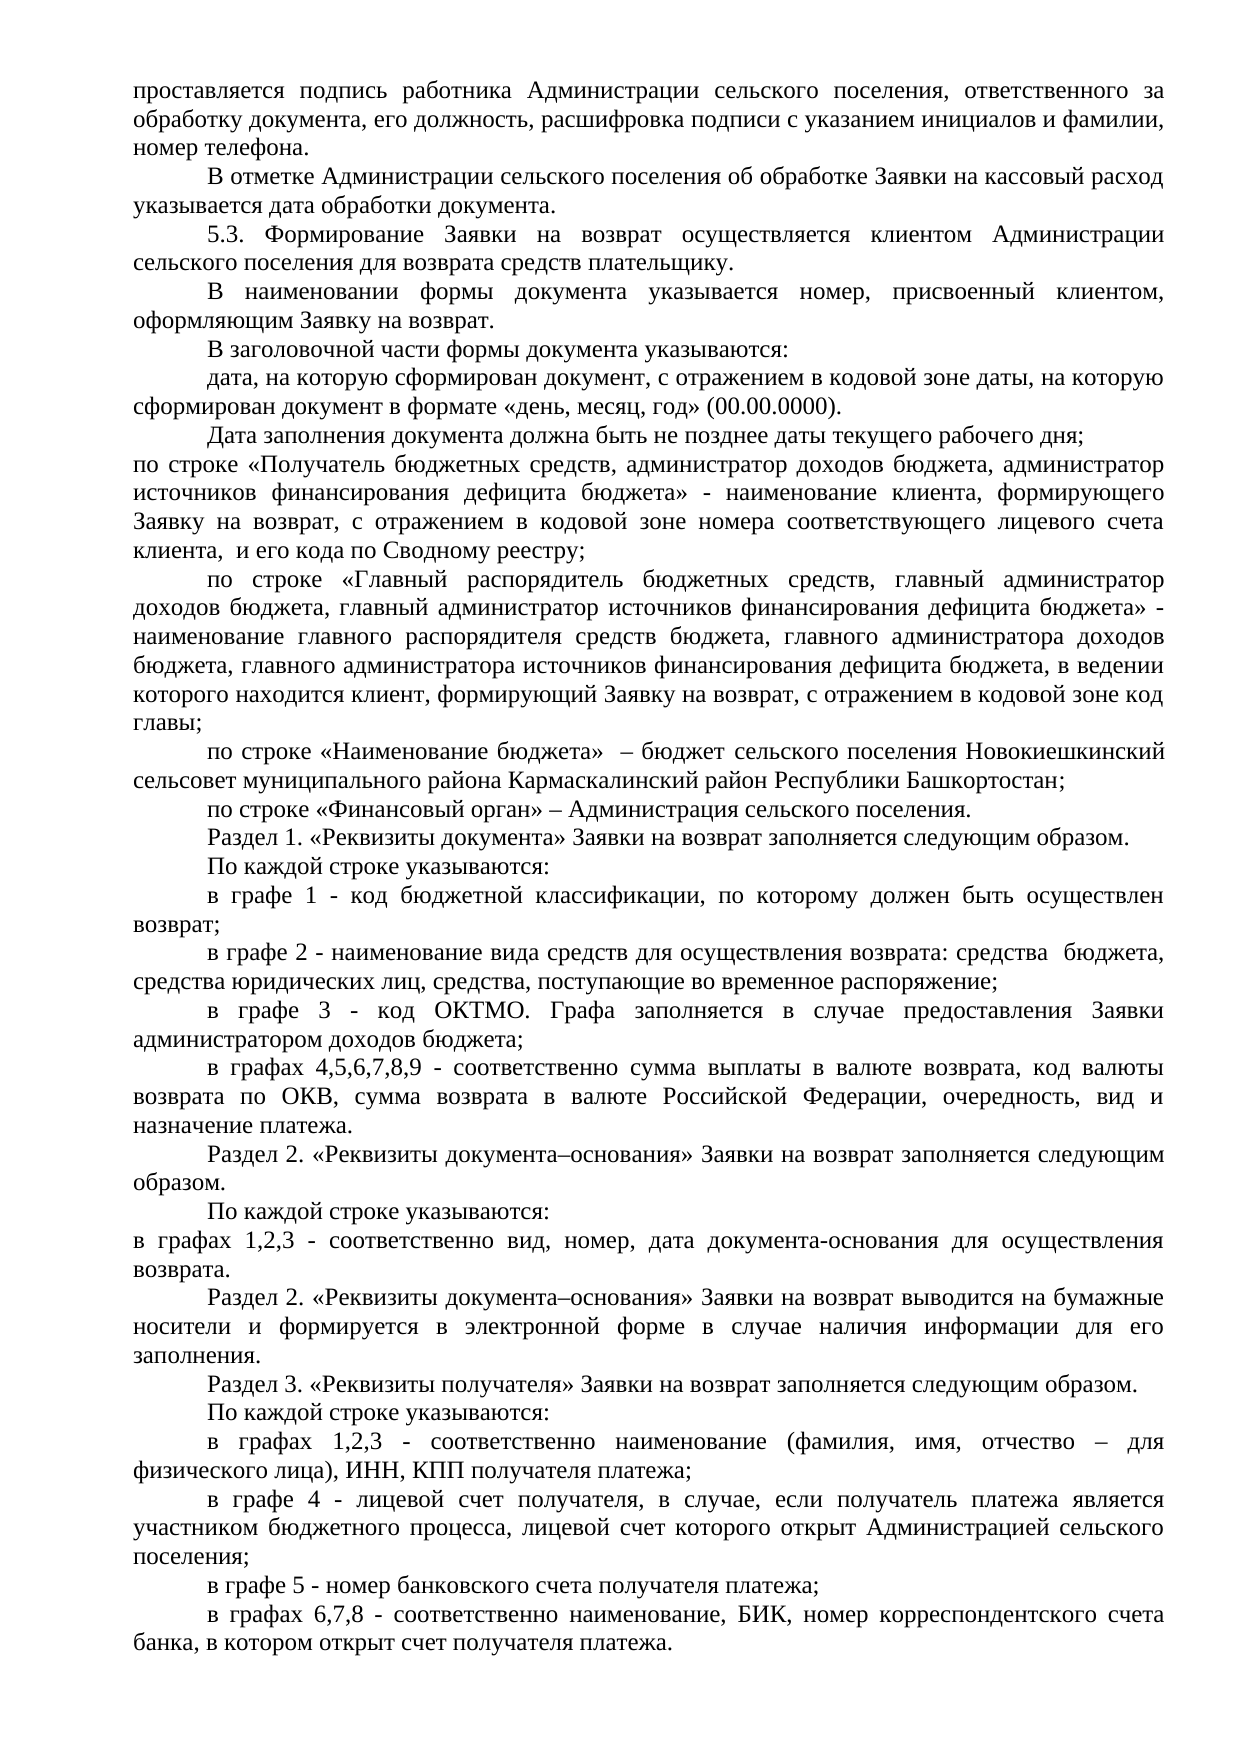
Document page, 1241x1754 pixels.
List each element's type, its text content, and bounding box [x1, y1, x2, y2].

text Раздел 2. «Реквизиты документа–основания» Заявки на возврат выводится на бумажные носители и формируется в электронной форме в случае наличия информации для его заполнения. [133, 1282, 1165, 1369]
text в графах 4,5,6,7,8,9 - соответственно сумма выплаты в валюте возврата, код валюты возврата по ОКВ, сумма возврата в валюте Российской Федерации, очередность, вид и назначение платежа. [133, 1052, 1165, 1139]
text Раздел 2. «Реквизиты документа–основания» Заявки на возврат заполняется следующим образом. [133, 1139, 1165, 1196]
text По каждой строке указываются: [133, 1397, 1165, 1426]
text Раздел 3. «Реквизиты получателя» Заявки на возврат заполняется следующим образом. [133, 1369, 1165, 1397]
text Раздел 1. «Реквизиты документа» Заявки на возврат заполняется следующим образом. [133, 822, 1165, 851]
text По каждой строке указываются: [133, 1196, 1165, 1225]
text Дата заполнения документа должна быть не позднее даты текущего рабочего дня; [133, 420, 1165, 449]
text по строке «Получатель бюджетных средств, администратор доходов бюджета, администратор источников финансирования дефицита бюджета» - наименование клиента, формирующего Заявку на возврат, с отражением в кодовой зоне номера соответствующего лицевого счета клиента, и его кода по Сводному реестру; [133, 449, 1165, 564]
text В отметке Администрации сельского поселения об обработке Заявки на кассовый расход указывается дата обработки документа. [133, 161, 1165, 219]
text в графе 3 - код ОКТМО. Графа заполняется в случае предоставления Заявки администратором доходов бюджета; [133, 995, 1165, 1052]
text в графе 2 - наименование вида средств для осуществления возврата: средства бюджета, средства юридических лиц, средства, поступающие во временное распоряжение; [133, 937, 1165, 995]
text по строке «Главный распорядитель бюджетных средств, главный администратор доходов бюджета, главный администратор источников финансирования дефицита бюджета» - наименование главного распорядителя средств бюджета, главного администратора доходов бюджета, главного администратора источников финансирования дефицита бюджета, в ведении которого находится клиент, формирующий Заявку на возврат, с отражением в кодовой зоне код главы; [133, 564, 1165, 736]
text в графе 5 - номер банковского счета получателя платежа; [133, 1570, 1165, 1599]
text в графе 4 - лицевой счет получателя, в случае, если получатель платежа является участником бюджетного процесса, лицевой счет которого открыт Администрацией сельского поселения; [133, 1484, 1165, 1570]
text в графах 1,2,3 - соответственно вид, номер, дата документа-основания для осуществления возврата. [133, 1225, 1165, 1282]
text 5.3. Формирование Заявки на возврат осуществляется клиентом Администрации сельского поселения для возврата средств плательщику. [133, 219, 1165, 276]
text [133, 75, 1165, 161]
text В заголовочной части формы документа указываются: [133, 334, 1165, 362]
text в графах 6,7,8 - соответственно наименование, БИК, номер корреспондентского счета банка, в котором открыт счет получателя платежа. [133, 1599, 1165, 1656]
text в графах 1,2,3 - соответственно наименование (фамилия, имя, отчество – для физического лица), ИНН, КПП получателя платежа; [133, 1426, 1165, 1484]
text По каждой строке указываются: [133, 851, 1165, 880]
text по строке «Финансовый орган» – Администрация сельского поселения. [133, 794, 1165, 822]
text в графе 1 - код бюджетной классификации, по которому должен быть осуществлен возврат; [133, 880, 1165, 937]
text по строке «Наименование бюджета» – бюджет сельского поселения Новокиешкинский сельсовет муниципального района Кармаскалинский район Республики Башкортостан; [133, 736, 1165, 794]
text дата, на которую сформирован документ, с отражением в кодовой зоне даты, на которую сформирован документ в формате «день, месяц, год» (00.00.0000). [133, 362, 1165, 420]
text В наименовании формы документа указывается номер, присвоенный клиентом, оформляющим Заявку на возврат. [133, 276, 1165, 334]
